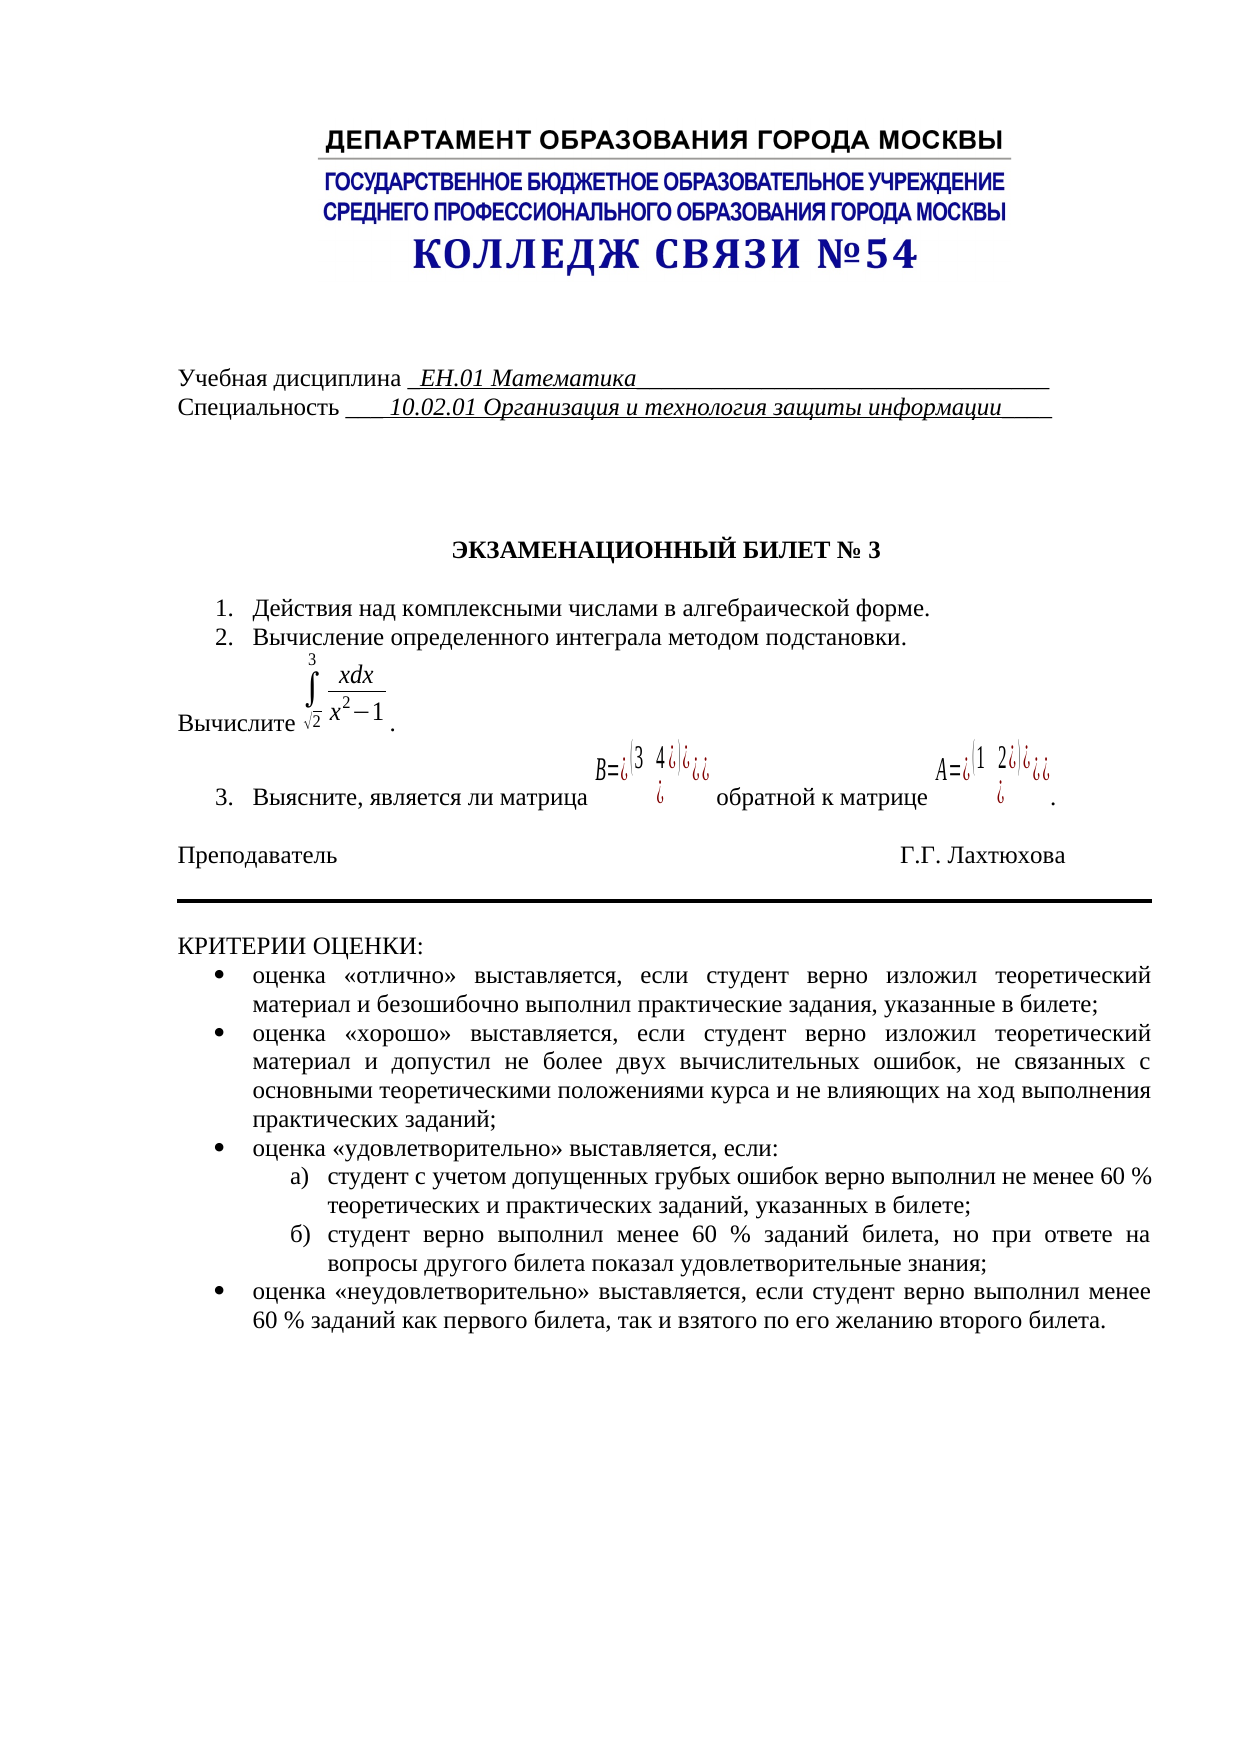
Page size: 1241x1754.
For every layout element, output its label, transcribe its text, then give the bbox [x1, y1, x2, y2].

text Специальность ___ 10.02.01 Организация и технология защиты информации____ [177, 392, 1152, 420]
picture [317, 118, 1012, 282]
text Учебная дисциплина _ЕН.01 Математика_________________________________ [177, 363, 1152, 392]
list Вычисление определенного интеграла методом подстановки. [215, 622, 1152, 650]
list оценка «отлично» выставляется, если студент верно изложил теоретический материал и безошибочно выполнил практические задания, указанные в билете; [215, 960, 1152, 1018]
list Выясните, является ли матрица обратной к матрице . [215, 737, 1152, 811]
list оценка «хорошо» выставляется, если студент верно изложил теоретический материал и допустил не более двух вычислительных ошибок, не связанных с основными теоретическими положениями курса и не влияющих на ход выполнения практических заданий; [215, 1018, 1152, 1133]
text ЭКЗАМЕНАЦИОННЫЙ БИЛЕТ № 3 [177, 535, 1155, 564]
list студент верно выполнил менее 60 % заданий билета, но при ответе на вопросы другого билета показал удовлетворительные знания; [290, 1219, 1152, 1276]
text Вычислите . [177, 650, 1152, 737]
list оценка «удовлетворительно» выставляется, если: [215, 1133, 1152, 1161]
text КРИТЕРИИ ОЦЕНКИ: [177, 931, 1152, 960]
text Преподаватель Г.Г. Лахтюхова [177, 840, 1152, 869]
list Действия над комплексными числами в алгебраической форме. [215, 593, 1152, 622]
list студент с учетом допущенных грубых ошибок верно выполнил не менее 60 % теоретических и практических заданий, указанных в билете; [290, 1161, 1152, 1219]
list оценка «неудовлетворительно» выставляется, если студент верно выполнил менее 60 % заданий как первого билета, так и взятого по его желанию второго билета. [215, 1276, 1152, 1334]
